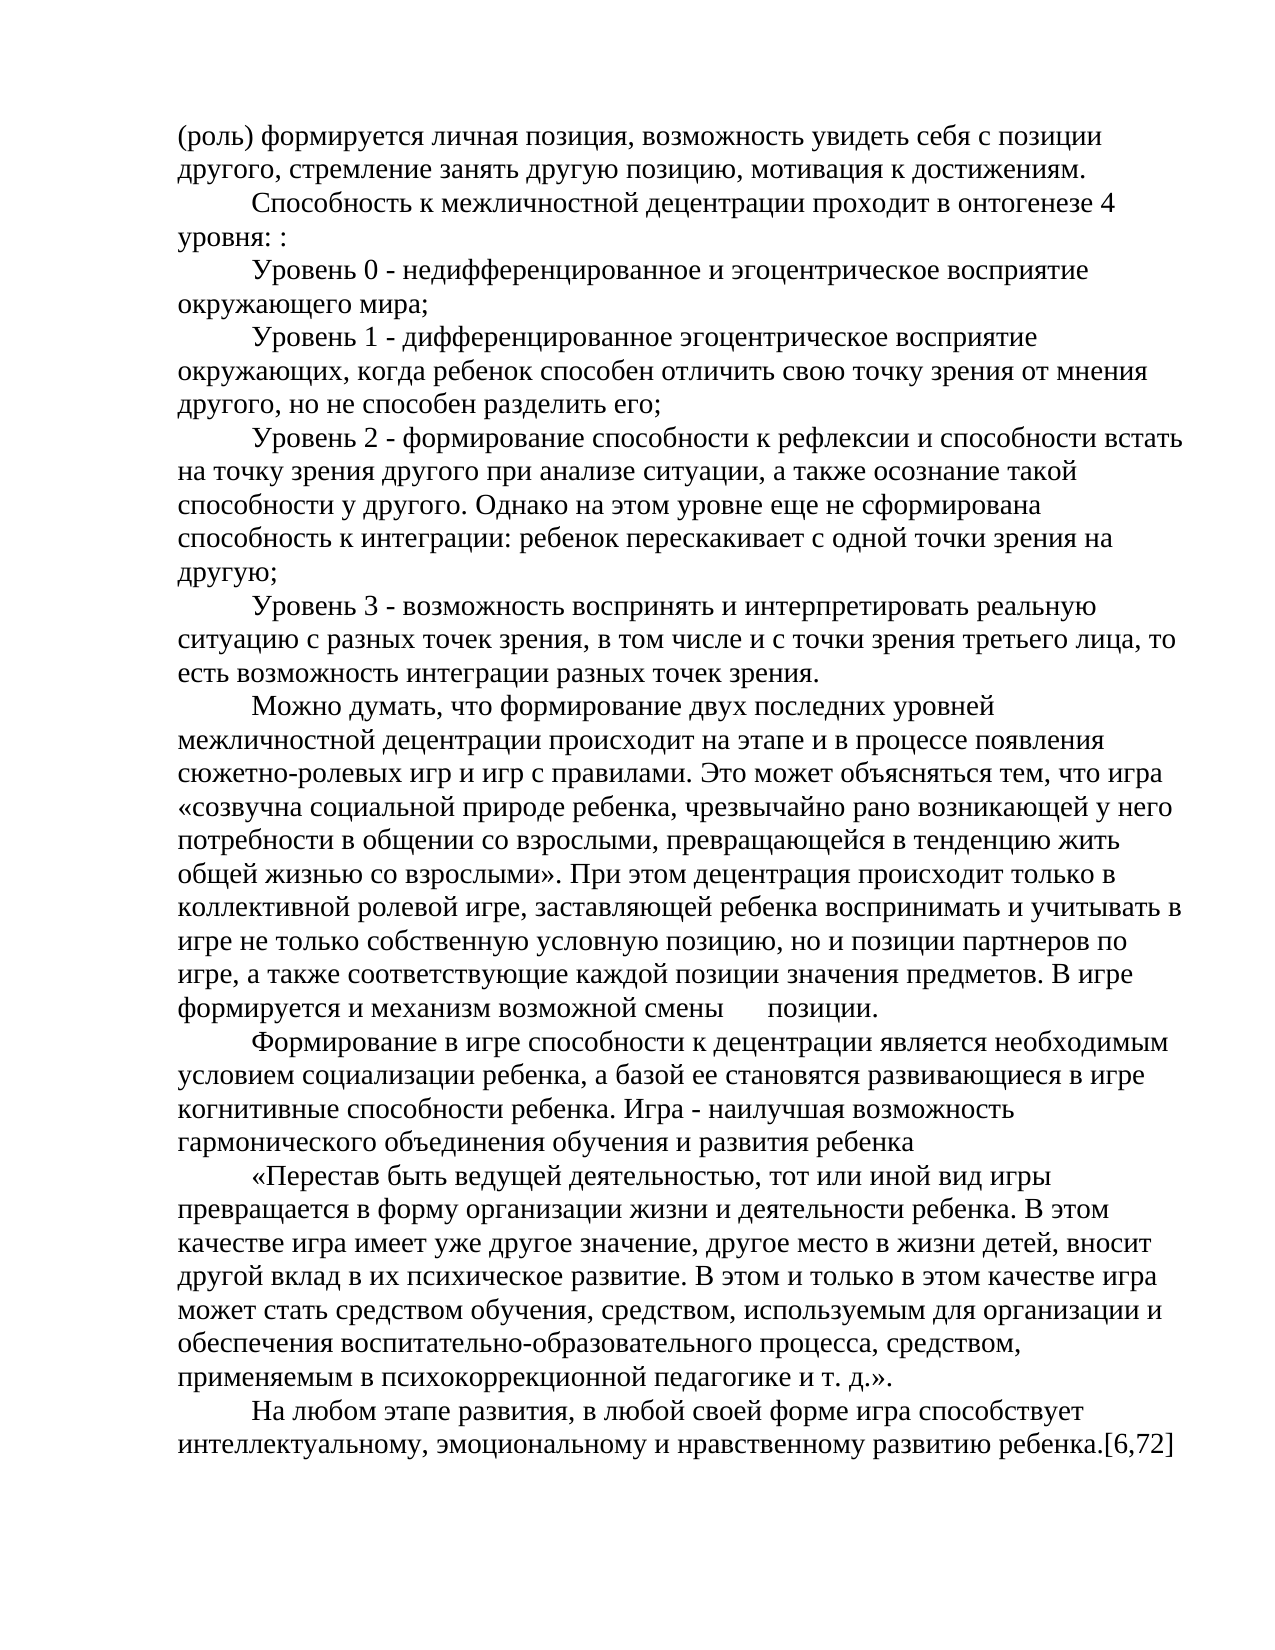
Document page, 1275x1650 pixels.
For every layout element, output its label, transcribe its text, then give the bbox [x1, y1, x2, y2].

text Формирование в игре способности к децентрации является необходимым условием социализации ребенка, а базой ее становятся развивающиеся в игре когнитивные способности ребенка. Игра - наилучшая возможность гармонического объединения обучения и развития ребенка [177, 1024, 1186, 1158]
text Способность к межличностной децентрации проходит в онтогенезе 4 уровня: : [177, 185, 1186, 252]
text Уровень 1 - дифференцированное эгоцентрическое восприятие окружающих, когда ребенок способен отличить свою точку зрения от мнения другого, но не способен разделить его; [177, 319, 1186, 420]
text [177, 118, 1186, 185]
text «Перестав быть ведущей деятельностью, тот или иной вид игры превращается в форму организации жизни и деятельности ребенка. В этом качестве игра имеет уже другое значение, другое место в жизни детей, вносит другой вклад в их психическое развитие. В этом и только в этом качестве игра может стать средством обучения, средством, используемым для организации и обеспечения воспитательно-образовательного процесса, средством, применяемым в психокоррекционной педагогике и т. д.». [177, 1158, 1186, 1393]
text Уровень 3 - возможность воспринять и интерпретировать реальную ситуацию с разных точек зрения, в том числе и с точки зрения третьего лица, то есть возможность интеграции разных точек зрения. [177, 588, 1186, 688]
text Уровень 2 - формирование способности к рефлексии и способности встать на точку зрения другого при анализе ситуации, а также осознание такой способности у другого. Однако на этом уровне еще не сформирована способность к интеграции: ребенок перескакивает с одной точки зрения на другую; [177, 420, 1186, 588]
text Можно думать, что формирование двух последних уровней межличностной децентрации происходит на этапе и в процессе появления сюжетно-ролевых игр и игр с правилами. Это может объясняться тем, что игра «созвучна социальной природе ребенка, чрезвычайно рано возникающей у него потребности в общении со взрослыми, превращающейся в тенденцию жить общей жизнью со взрослыми». При этом децентрация происходит только в коллективной ролевой игре, заставляющей ребенка воспринимать и учитывать в игре не только собственную условную позицию, но и позиции партнеров по игре, а также соответствующие каждой позиции значения предметов. В игре формируется и механизм возможной смены позиции. [177, 688, 1186, 1024]
text На любом этапе развития, в любой своей форме игра способствует интеллектуальному, эмоциональному и нравственному развитию ребенка.[6,72] [177, 1393, 1186, 1460]
text Уровень 0 - недифференцированное и эгоцентрическое восприятие окружающего мира; [177, 252, 1186, 319]
